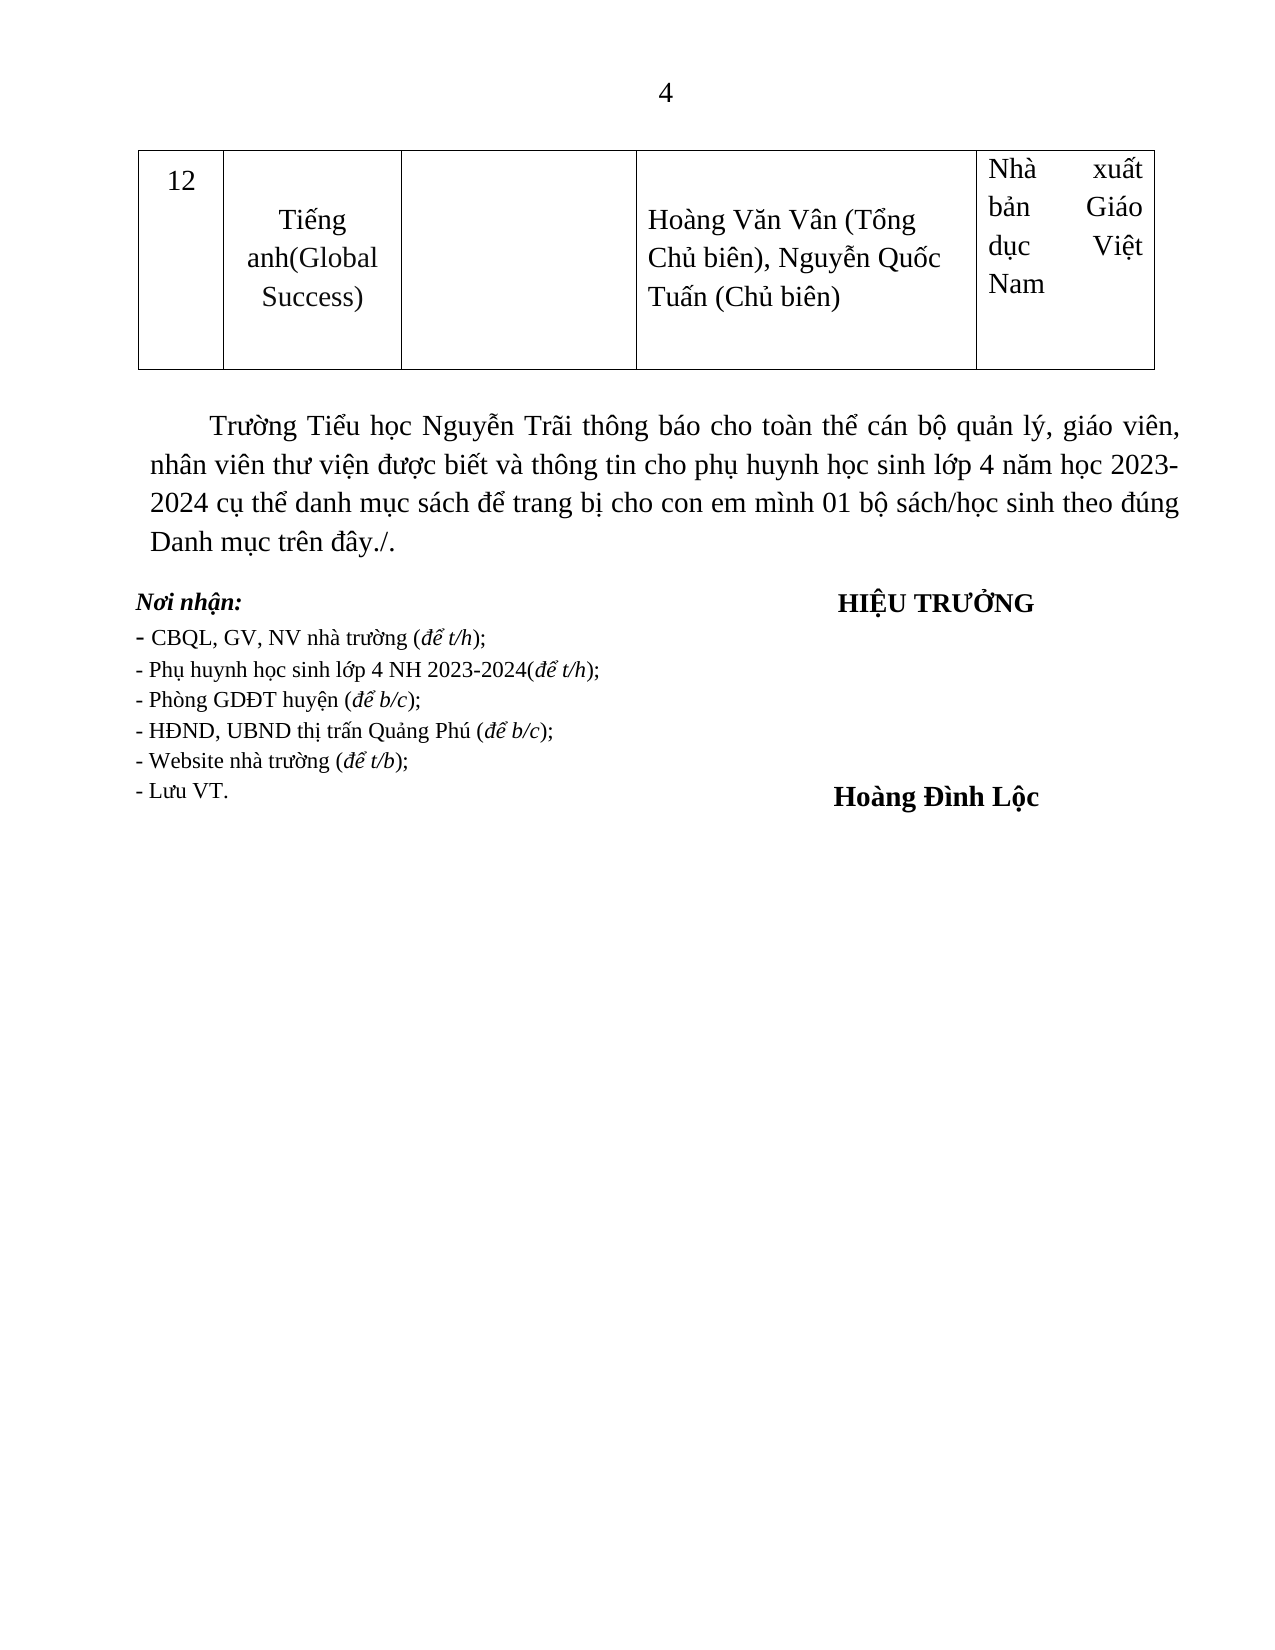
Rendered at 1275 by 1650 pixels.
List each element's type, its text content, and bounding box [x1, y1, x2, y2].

table_cell Hoàng Văn Vân (Tổng Chủ biên), Nguyễn Quốc Tuấn (Chủ biên) [637, 151, 976, 369]
table_cell [402, 151, 636, 369]
table_cell Tiếng anh(Global Success) [224, 151, 401, 369]
text Trường Tiểu học Nguyễn Trãi thông báo cho toàn thể cán bộ quản lý, giáo viên, nhân viên thư viện được biết và thông tin cho phụ huynh học sinh lớp 4 năm học 2023-2024 cụ thể danh mục sách để trang bị cho con em mình 01 bộ sách/học sinh theo đúng Danh mục trên đây./. [150, 408, 1181, 557]
table_header HIỆU TRƯỞNG Hoàng Đình Lộc [626, 588, 1246, 817]
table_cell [977, 151, 1154, 369]
table_cell 12 [139, 151, 223, 369]
table_header Nơi nhận: - CBQL, GV, NV nhà trường (để t/h); - Phụ huynh học sinh lớp 4 NH 2023-2024(để t/h); - Phòng GDĐT huyện (để b/c); - HĐND, UBND thị trấn Quảng Phú (để b/c); - Website nhà trường (để t/b); - Lưu VT. [124, 588, 626, 817]
